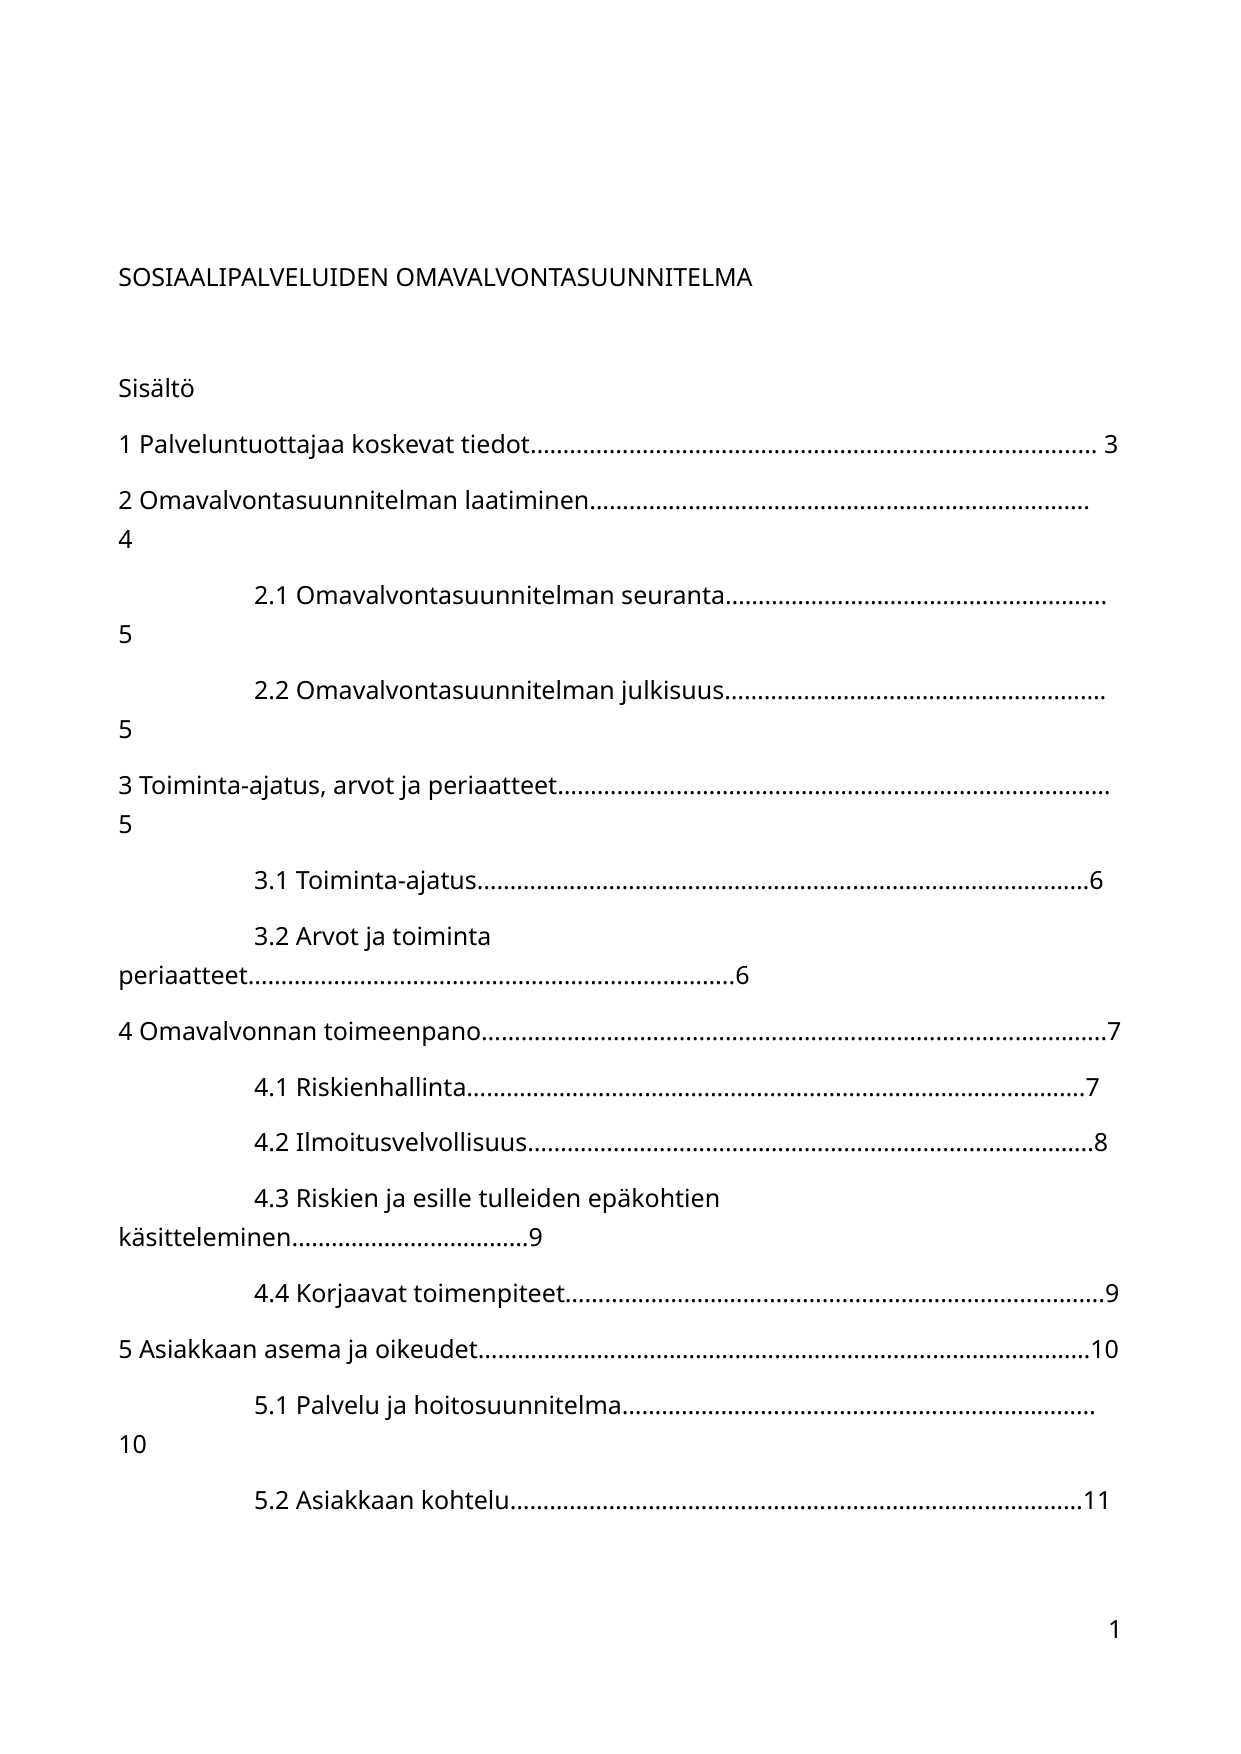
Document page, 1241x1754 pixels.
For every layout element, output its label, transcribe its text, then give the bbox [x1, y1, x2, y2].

text 4 Omavalvonnan toimeenpano…………………………………………………………………………………..7 [118, 1013, 1122, 1047]
text 4.1 Riskienhallinta………………………………………………………………………………….7 [118, 1069, 1122, 1103]
text 3.1 Toiminta-ajatus…………………………………………………………………………………6 [118, 863, 1122, 897]
text SOSIAALIPALVELUIDEN OMAVALVONTASUUNNITELMA [118, 259, 1122, 293]
text Sisältö [118, 371, 1122, 405]
text 4.2 Ilmoitusvelvollisuus…………………………………………………………………………..8 [118, 1125, 1122, 1159]
text 2 Omavalvontasuunnitelman laatiminen…………………………………………………………………. 4 [118, 483, 1122, 556]
text 3.2 Arvot ja toiminta periaatteet………………………………………………………………..6 [118, 918, 1122, 992]
text 4.4 Korjaavat toimenpiteet……………………………………………………………………….9 [118, 1276, 1122, 1310]
text 5.2 Asiakkaan kohtelu……………………………………………………………………………11 [118, 1483, 1122, 1517]
text 1 Palveluntuottajaa koskevat tiedot…………………………………………………………………........... 3 [118, 427, 1122, 461]
text 5 Asiakkaan asema ja oikeudet…………………………………………………………………………………10 [118, 1332, 1122, 1366]
text 5.1 Palvelu ja hoitosuunnitelma………………………………………………………………10 [118, 1388, 1122, 1461]
text 2.1 Omavalvontasuunnitelman seuranta…………………………………………………. 5 [118, 578, 1122, 651]
text 3 Toiminta-ajatus, arvot ja periaatteet…………………………………………………………………………5 [118, 768, 1122, 841]
text 4.3 Riskien ja esille tulleiden epäkohtien käsitteleminen………………………………9 [118, 1181, 1122, 1254]
text 2.2 Omavalvontasuunnitelman julkisuus…………………………………………………. 5 [118, 673, 1122, 746]
